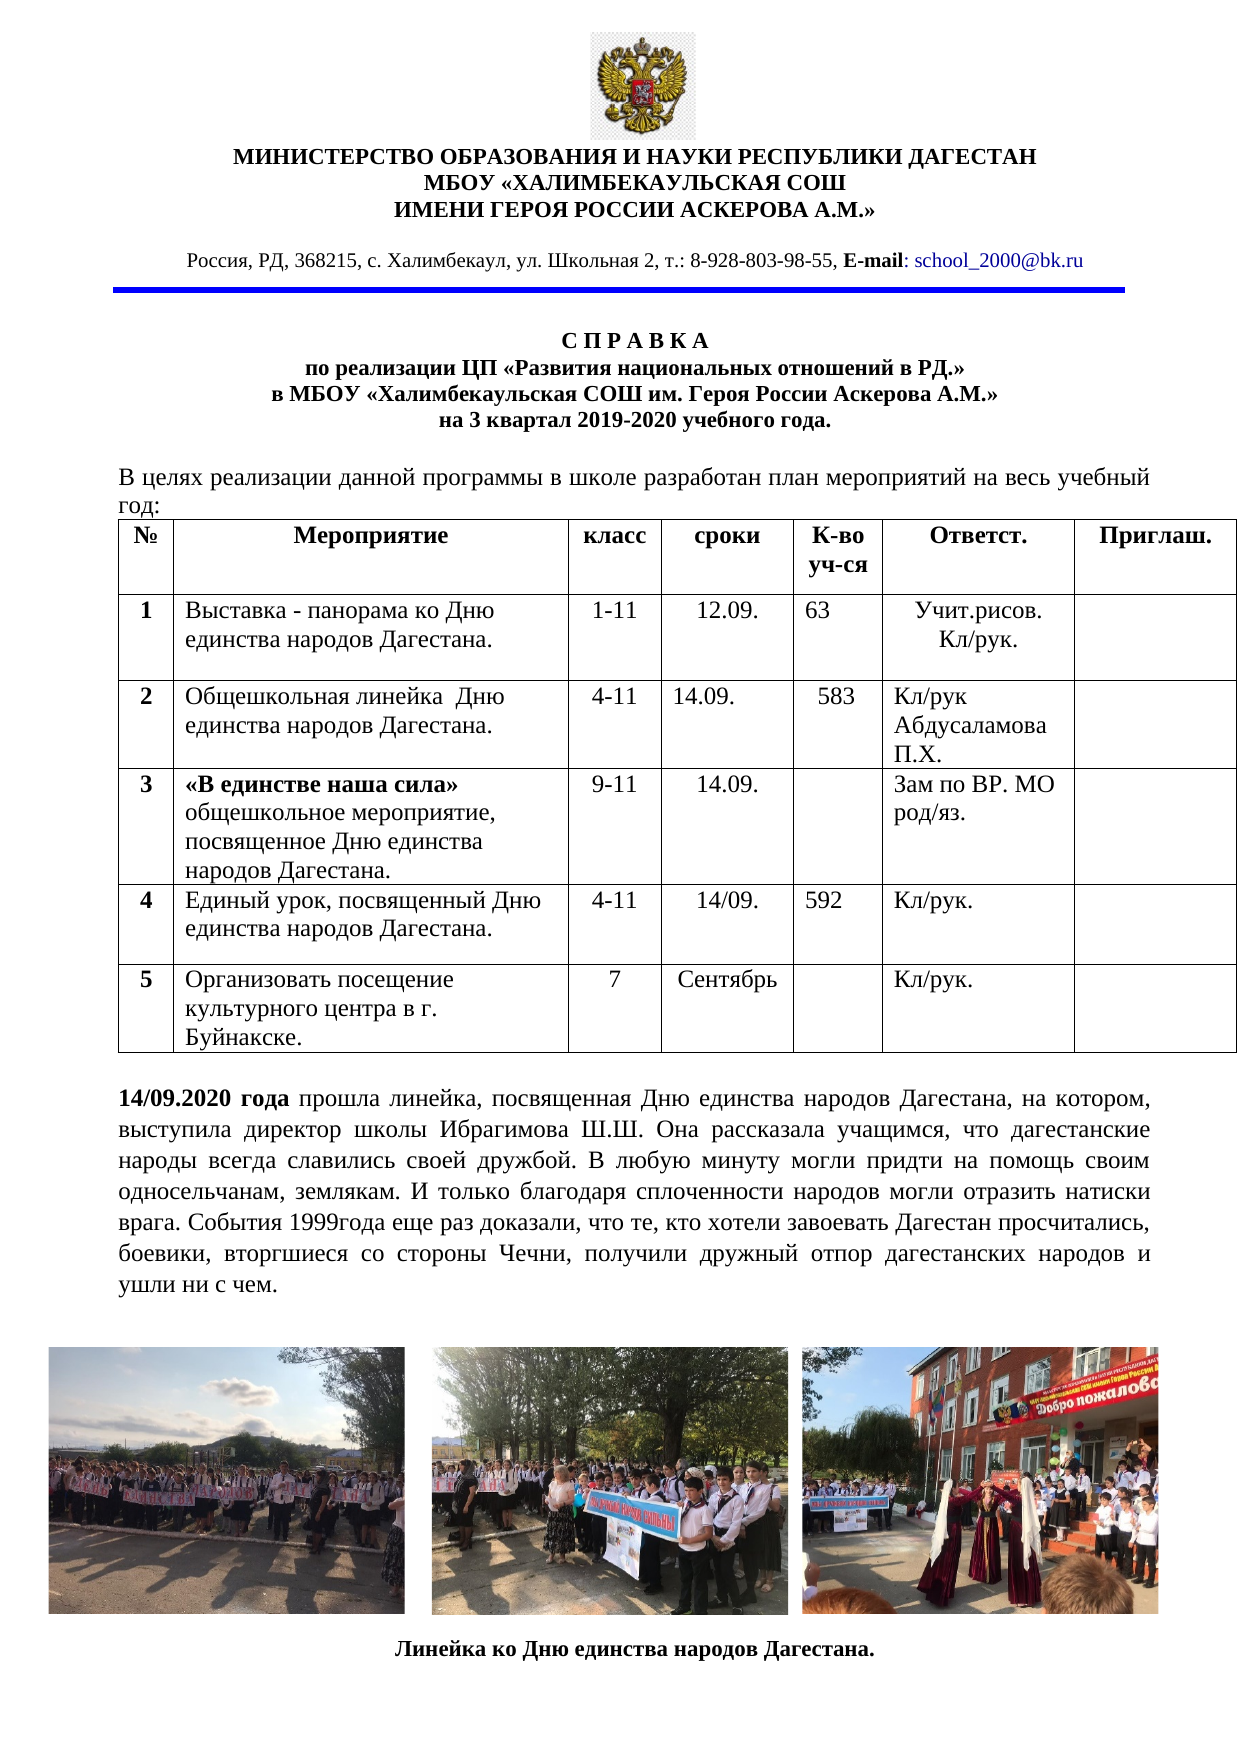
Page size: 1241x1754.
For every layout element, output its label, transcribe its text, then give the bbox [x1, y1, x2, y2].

table_cell [1075, 885, 1236, 963]
table_cell [794, 965, 882, 1052]
table_header Приглаш. [1075, 520, 1236, 594]
text 14/09.2020 года прошла линейка, посвященная Дню единства народов Дагестана, на котором, выступила директор школы Ибрагимова Ш.Ш. Она рассказала учащимся, что дагестанские народы всегда славились своей дружбой. В любую минуту могли придти на помощь своим односельчанам, землякам. И только благодаря сплоченности народов могли отразить натиски врага. События 1999года еще раз доказали, что те, кто хотели завоевать Дагестан просчитались, боевики, вторгшиеся со стороны Чечни, получили дружный отпор дагестанских народов и ушли ни с чем. [118, 1053, 1152, 1298]
text Линейка ко Дню единства народов Дагестана. [118, 1634, 1152, 1661]
table_cell 592 [794, 885, 882, 963]
table_cell 1-11 [569, 595, 661, 680]
table_cell Кл/рук Абдусаламова П.Х. [883, 681, 1074, 768]
table_cell 3 [119, 769, 173, 884]
table_cell 12.09. [662, 595, 793, 680]
table_cell Кл/рук. [883, 965, 1074, 1052]
picture [48, 1347, 405, 1613]
table_header К-во уч-ся [794, 520, 882, 594]
text В целях реализации данной программы в школе разработан план мероприятий на весь учебный год: [118, 462, 1152, 519]
text МБОУ «ХАЛИМБЕКАУЛЬСКАЯ СОШ [118, 169, 1152, 196]
table_cell 4-11 [569, 885, 661, 963]
table_cell Учит.рисов. Кл/рук. [883, 595, 1074, 680]
table_header Мероприятие [174, 520, 568, 594]
table_cell «В единстве наша сила» общешкольное мероприятие, посвященное Дню единства народов Дагестана. [174, 769, 568, 884]
table_cell [1075, 681, 1236, 768]
table_header Ответст. [883, 520, 1074, 594]
text ИМЕНИ ГЕРОЯ РОССИИ АСКЕРОВА А.М.» [118, 196, 1152, 222]
table_cell 63 [794, 595, 882, 680]
table_cell Сентябрь [662, 965, 793, 1052]
table_header № [119, 520, 173, 594]
table_header класс [569, 520, 661, 594]
picture [431, 1347, 789, 1615]
text на 3 квартал 2019-2020 учебного года. [118, 407, 1152, 433]
table_cell 7 [569, 965, 661, 1052]
table_cell 14.09. [662, 681, 793, 768]
table_cell 9-11 [569, 769, 661, 884]
table_cell 4 [119, 885, 173, 963]
table_cell [1075, 769, 1236, 884]
table_cell Общешкольная линейка Дню единства народов Дагестана. [174, 681, 568, 768]
table_cell Зам по ВР. МО род/яз. [883, 769, 1074, 884]
text в МБОУ «Халимбекаульская СОШ им. Героя России Аскерова А.М.» [118, 380, 1152, 407]
text по реализации ЦП «Развития национальных отношений в РД.» [118, 354, 1152, 380]
table_cell 5 [119, 965, 173, 1052]
text МИНИСТЕРСТВО ОБРАЗОВАНИЯ И НАУКИ РЕСПУБЛИКИ ДАГЕСТАН [118, 143, 1152, 169]
table_cell Единый урок, посвященный Дню единства народов Дагестана. [174, 885, 568, 963]
table_cell 1 [119, 595, 173, 680]
table_cell Организовать посещение культурного центра в г. Буйнакске. [174, 965, 568, 1052]
table_cell 4-11 [569, 681, 661, 768]
table_cell [794, 769, 882, 884]
table_cell [1075, 595, 1236, 680]
picture [802, 1347, 1159, 1613]
text С П Р А В К А [118, 327, 1152, 354]
table_cell Выставка - панорама ко Дню единства народов Дагестана. [174, 595, 568, 680]
table_cell 2 [119, 681, 173, 768]
table_cell 14/09. [662, 885, 793, 963]
table_cell [1075, 965, 1236, 1052]
picture [590, 32, 696, 140]
table_cell 14.09. [662, 769, 793, 884]
text Россия, РД, 368215, с. Халимбекаул, ул. Школьная 2, т.: 8-928-803-98-55, E-mail: school_2000@bk.ru [118, 248, 1152, 272]
table_cell 583 [794, 681, 882, 768]
table_cell Кл/рук. [883, 885, 1074, 963]
table_header сроки [662, 520, 793, 594]
